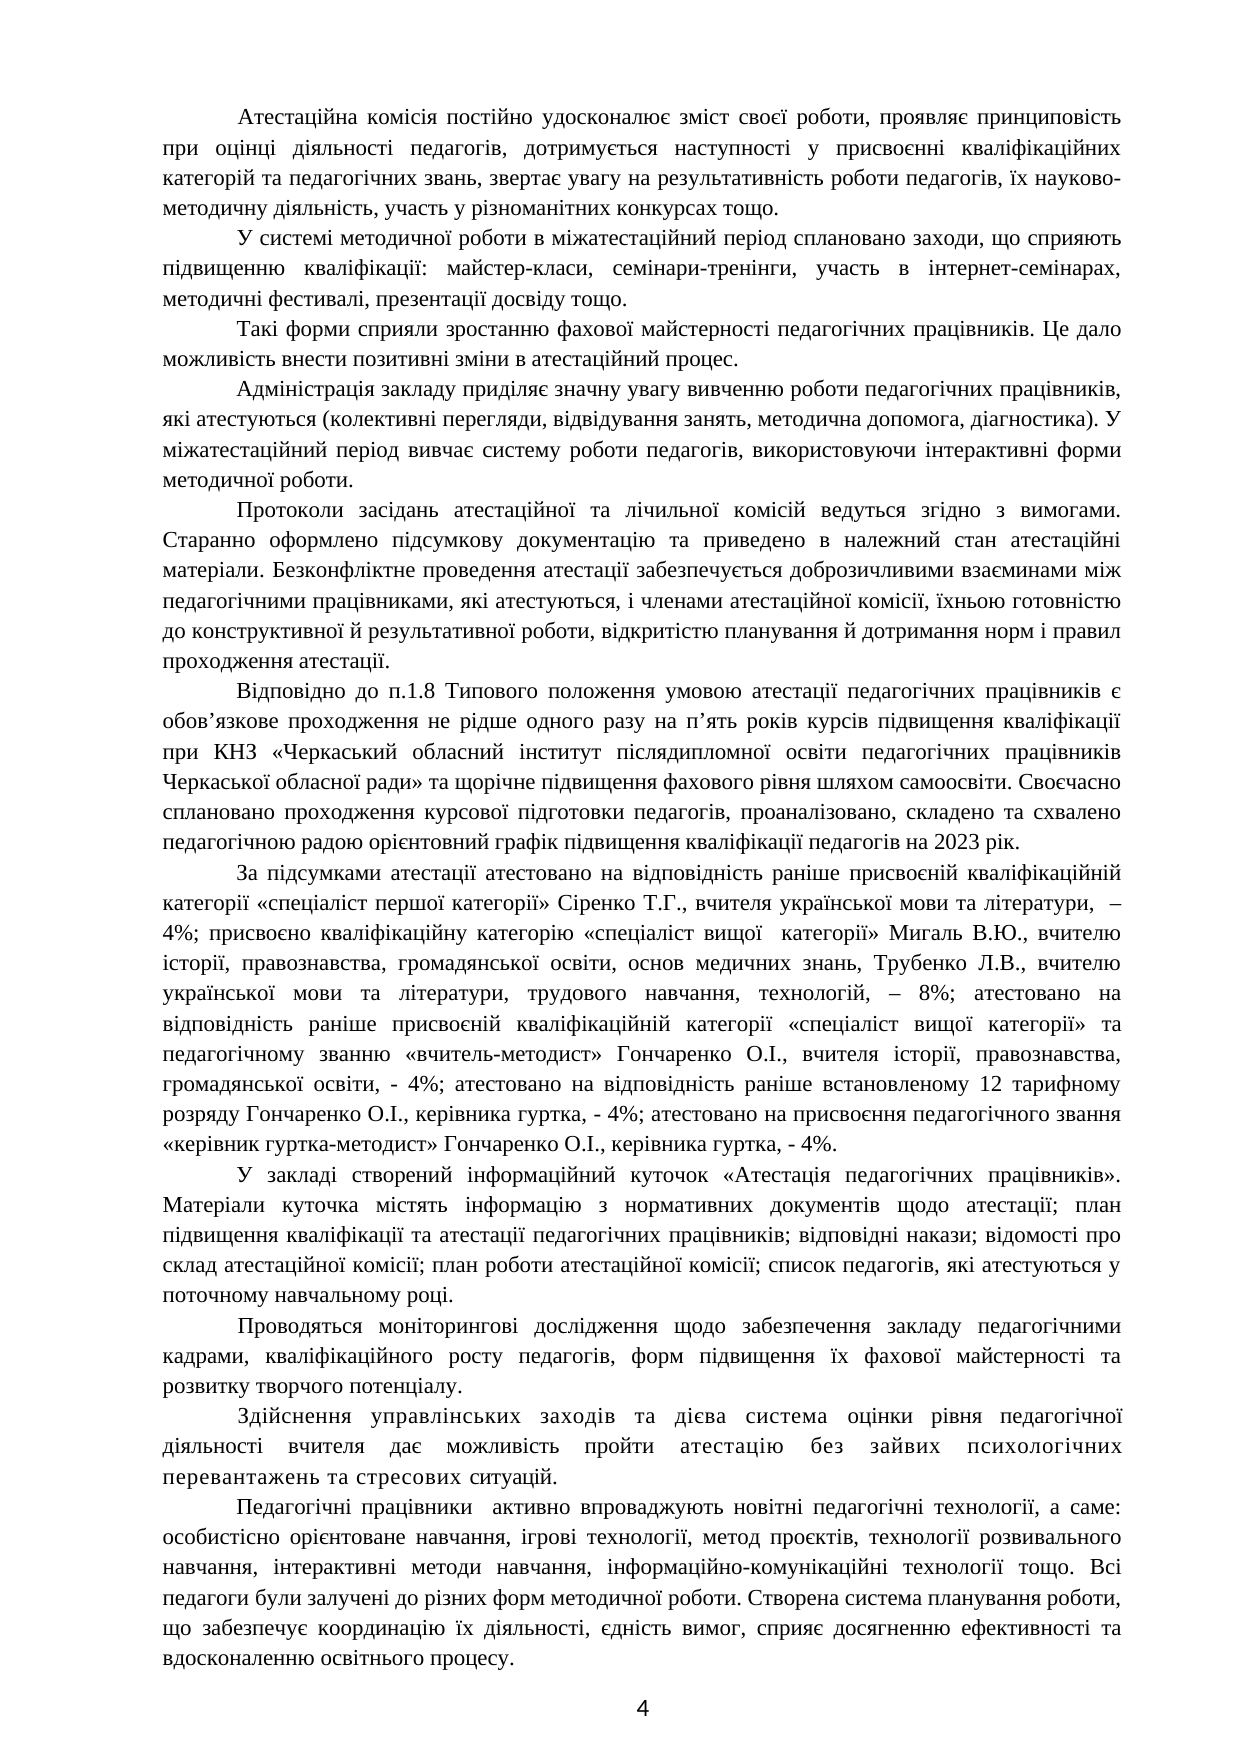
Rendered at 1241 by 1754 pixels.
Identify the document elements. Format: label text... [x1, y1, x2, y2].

text За підсумками атестації атестовано на відповідність раніше присвоєній кваліфікаційній категорії «спеціаліст першої категорії» Сіренко Т.Г., вчителя української мови та літератури, – 4%; присвоєно кваліфікаційну категорію «спеціаліст вищої категорії» Мигаль В.Ю., вчителю історії, правознавства, громадянської освіти, основ медичних знань, Трубенко Л.В., вчителю української мови та літератури, трудового навчання, технологій, – 8%; атестовано на відповідність раніше присвоєній кваліфікаційній категорії «спеціаліст вищої категорії» та педагогічному званню «вчитель-методист» Гончаренко О.І., вчителя історії, правознавства, громадянської освіти, - 4%; атестовано на відповідність раніше встановленому 12 тарифному розряду Гончаренко О.І., керівника гуртка, - 4%; атестовано на присвоєння педагогічного звання «керівник гуртка-методист» Гончаренко О.І., керівника гуртка, - 4%. [162, 859, 1123, 1157]
text У закладі створений інформаційний куточок «Атестація педагогічних працівників». Матеріали куточка містять інформацію з нормативних документів щодо атестації; план підвищення кваліфікації та атестації педагогічних працівників; відповідні накази; відомості про склад атестаційної комісії; план роботи атестаційної комісії; список педагогів, які атестуються у поточному навчальному році. [162, 1161, 1123, 1308]
text У системі методичної роботи в міжатестаційний період сплановано заходи, що сприяють підвищенню кваліфікації: майстер-класи, семінари-тренінги, участь в інтернет-семінарах, методичні фестивалі, презентації досвіду тощо. [162, 224, 1123, 311]
text Педагогічні працівники активно впроваджують новітні педагогічні технології, а саме: особистісно орієнтоване навчання, ігрові технології, метод проєктів, технології розвивального навчання, інтерактивні методи навчання, інформаційно-комунікаційні технології тощо. Всі педагоги були залучені до різних форм методичної роботи. Створена система планування роботи, що забезпечує координацію їх діяльності, єдність вимог, сприяє досягненню ефективності та вдосконаленню освітнього процесу. [162, 1493, 1123, 1670]
text Протоколи засідань атестаційної та лічильної комісій ведуться згідно з вимогами. Старанно оформлено підсумкову документацію та приведено в належний стан атестаційні матеріали. Безконфліктне проведення атестації забезпечується доброзичливими взаєминами між педагогічними працівниками, які атестуються, і членами атестаційної комісії, їхньою готовністю до конструктивної й результативної роботи, відкритістю планування й дотримання норм і правил проходження атестації. [162, 496, 1123, 673]
text Здійснення управлінських заходів та дієва система оцінки рівня педагогічної діяльності вчителя дає можливість пройти атестацію без зайвих психологічних перевантажень та стресових ситуацій. [162, 1402, 1123, 1489]
text Відповідно до п.1.8 Типового положення умовою атестації педагогічних працівників є обов’язкове проходження не рідше одного разу на п’ять років курсів підвищення кваліфікації при КНЗ «Черкаський обласний інститут післядипломної освіти педагогічних працівників Черкаської обласної ради» та щорічне підвищення фахового рівня шляхом самоосвіти. Своєчасно сплановано проходження курсової підготовки педагогів, проаналізовано, складено та схвалено педагогічною радою орієнтовний графік підвищення кваліфікації педагогів на 2023 рік. [162, 677, 1123, 855]
text Атестаційна комісія постійно удосконалює зміст своєї роботи, проявляє принциповість при оцінці діяльності педагогів, дотримується наступності у присвоєнні кваліфікаційних категорій та педагогічних звань, звертає увагу на результативність роботи педагогів, їх науково-методичну діяльність, участь у різноманітних конкурсах тощо. [162, 103, 1123, 220]
text Адміністрація закладу приділяє значну увагу вивченню роботи педагогічних працівників, які атестуються (колективні перегляди, відвідування занять, методична допомога, діагностика). У міжатестаційний період вивчає систему роботи педагогів, використовуючи інтерактивні форми методичної роботи. [162, 375, 1123, 492]
text Такі форми сприяли зростанню фахової майстерності педагогічних працівників. Це дало можливість внести позитивні зміни в атестаційний процес. [162, 315, 1123, 371]
text Проводяться моніторингові дослідження щодо забезпечення закладу педагогічними кадрами, кваліфікаційного росту педагогів, форм підвищення їх фахової майстерності та розвитку творчого потенціалу. [162, 1312, 1123, 1398]
